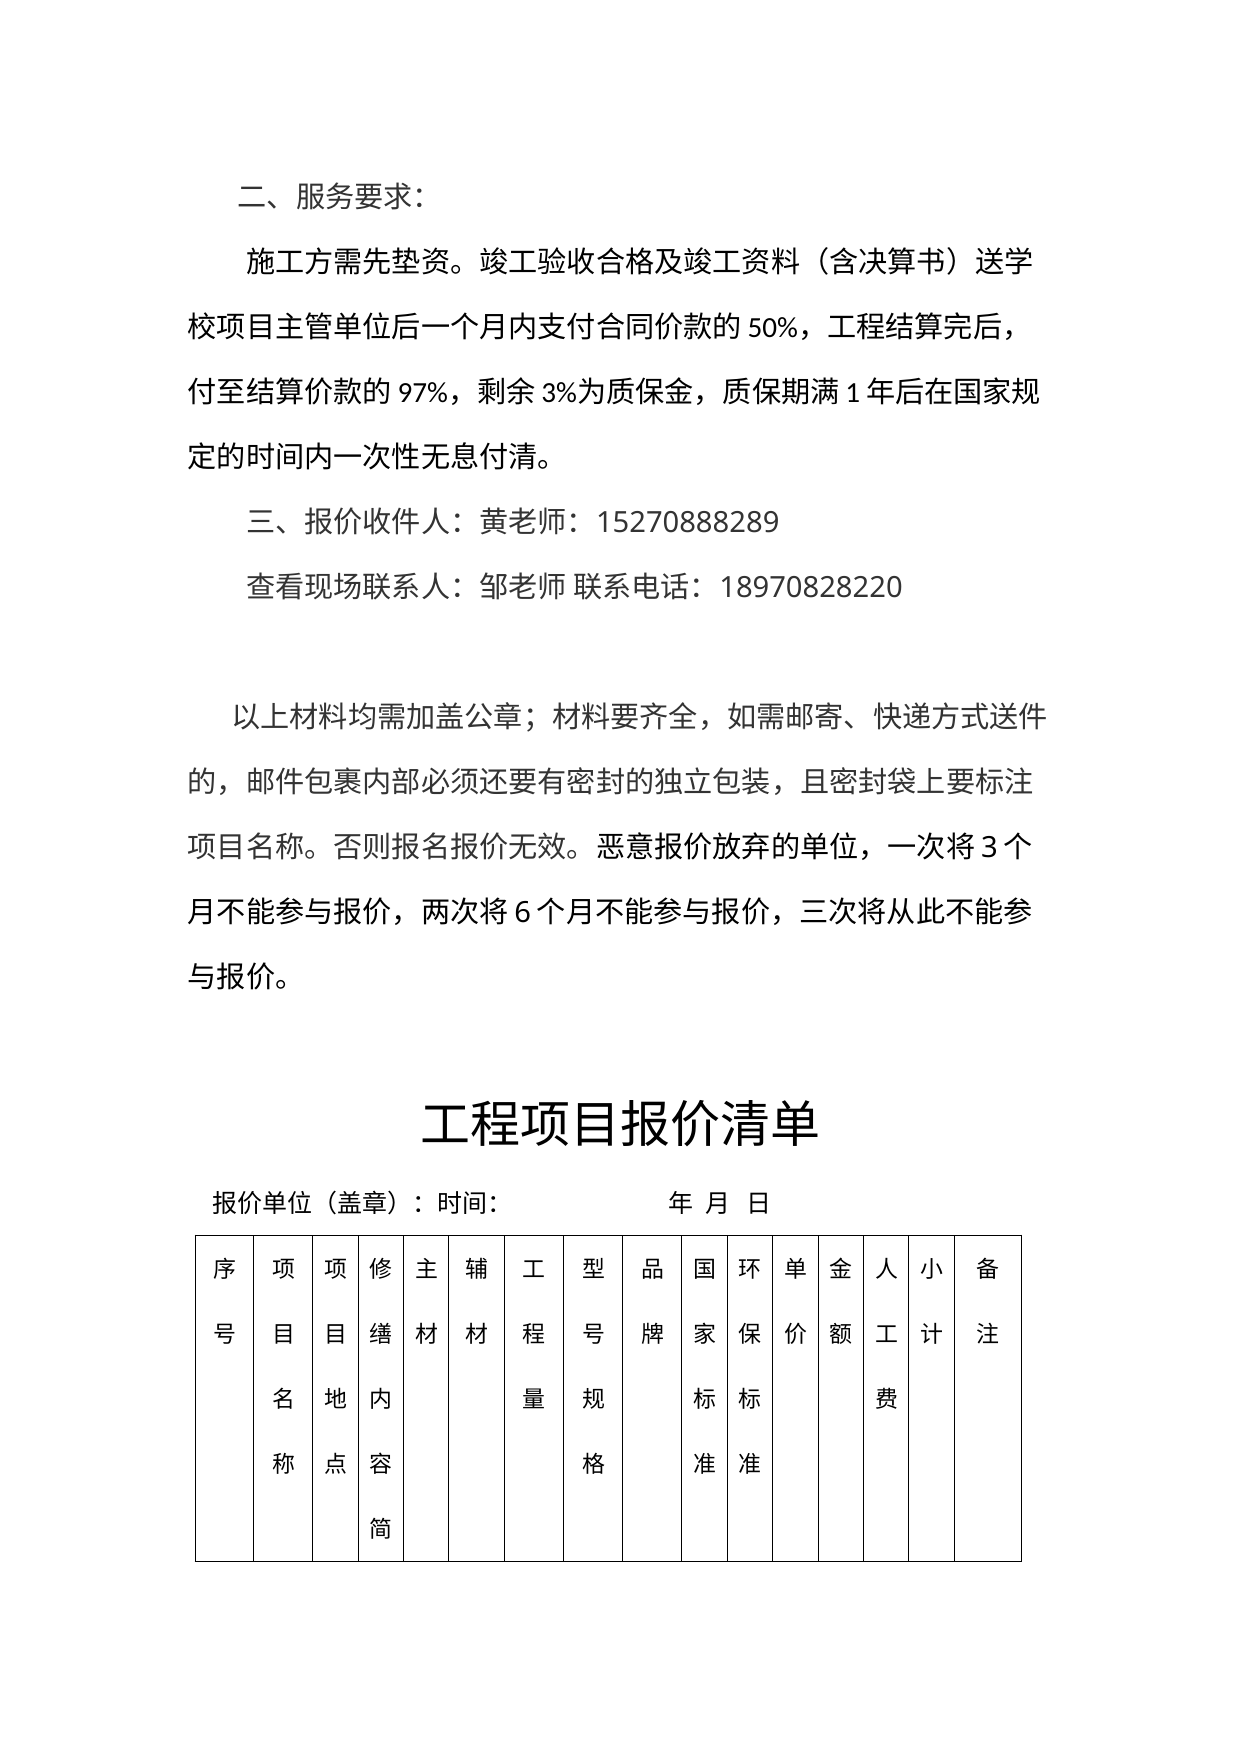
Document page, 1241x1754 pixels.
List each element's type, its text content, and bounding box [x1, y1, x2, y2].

table_header 人工费 [864, 1236, 908, 1561]
table_header 工程量 [505, 1236, 563, 1561]
text 报价单位（盖章）：时间： 年 月 日 [187, 1169, 1053, 1234]
text 三、报价收件人：黄老师：15270888289 [187, 487, 1053, 552]
table_header 项目地点 [313, 1236, 358, 1561]
text 工程项目报价清单 [187, 1072, 1053, 1169]
table_header 金额 [819, 1236, 863, 1561]
table_header 主材 [404, 1236, 448, 1561]
table_header 修缮内容简要说明 [359, 1236, 403, 1561]
table_header 型号规格 [564, 1236, 622, 1561]
table_header 备注 [955, 1236, 1021, 1561]
text 施工方需先垫资。竣工验收合格及竣工资料（含决算书）送学校项目主管单位后一个月内支付合同价款的50%，工程结算完后，付至结算价款的97%，剩余3%为质保金，质保期满1年后在国家规定的时间内一次性无息付清。 [187, 227, 1053, 487]
table_header 序号 [196, 1236, 253, 1561]
table_header 品牌 [623, 1236, 681, 1561]
table_header 小计 [909, 1236, 954, 1561]
text 以上材料均需加盖公章；材料要齐全，如需邮寄、快递方式送件的，邮件包裹内部必须还要有密封的独立包装，且密封袋上要标注项目名称。否则报名报价无效。恶意报价放弃的单位，一次将3个月不能参与报价，两次将6个月不能参与报价，三次将从此不能参与报价。 [187, 682, 1053, 1007]
text 二、服务要求： [187, 162, 1053, 227]
table_header 环保标准 [728, 1236, 772, 1561]
table_header 国家标准 [682, 1236, 727, 1561]
table_header 项目名称 [254, 1236, 312, 1561]
table_header 辅材 [449, 1236, 504, 1561]
text 查看现场联系人：邹老师 联系电话：18970828220 [187, 552, 1053, 617]
table_header 单价 [773, 1236, 818, 1561]
